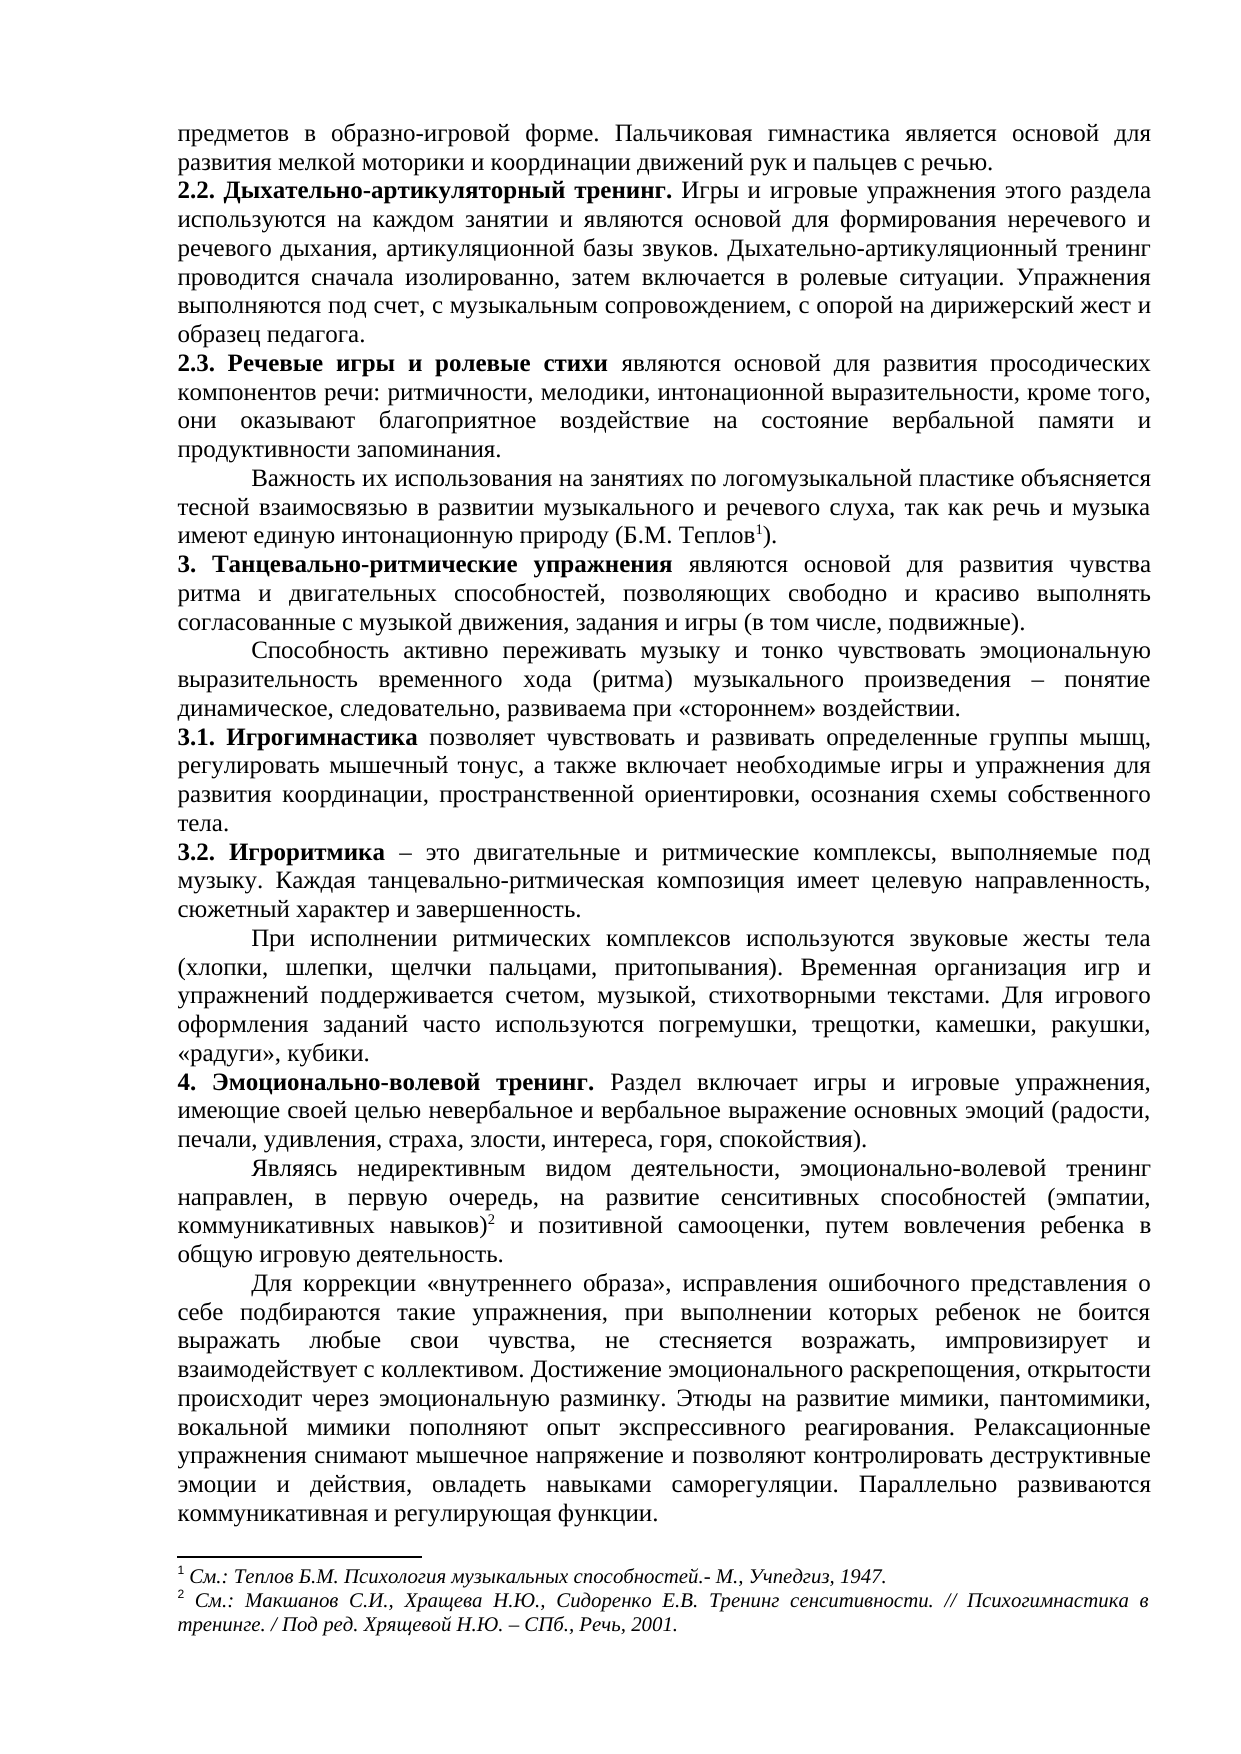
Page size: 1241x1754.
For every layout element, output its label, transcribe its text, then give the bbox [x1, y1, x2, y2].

text 4. Эмоционально-волевой тренинг. Раздел включает игры и игровые упражнения, имеющие своей целью невербальное и вербальное выражение основных эмоций (радости, печали, удивления, страха, злости, интереса, горя, спокойствия). [177, 1067, 1152, 1153]
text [177, 118, 1152, 176]
text 2.3. Речевые игры и ролевые стихи являются основой для развития просодических компонентов речи: ритмичности, мелодики, интонационной выразительности, кроме того, они оказывают благоприятное воздействие на состояние вербальной памяти и продуктивности запоминания. [177, 348, 1152, 463]
text Являясь недирективным видом деятельности, эмоционально-волевой тренинг направлен, в первую очередь, на развитие сенситивных способностей (эмпатии, коммуникативных навыков) и позитивной самооценки, путем вовлечения ребенка в общую игровую деятельность. [177, 1153, 1152, 1268]
text 3.2. Игроритмика – это двигательные и ритмические комплексы, выполняемые под музыку. Каждая танцевально-ритмическая композиция имеет целевую направленность, сюжетный характер и завершенность. [177, 837, 1152, 923]
text 2.2. Дыхательно-артикуляторный тренинг. Игры и игровые упражнения этого раздела используются на каждом занятии и являются основой для формирования неречевого и речевого дыхания, артикуляционной базы звуков. Дыхательно-артикуляционный тренинг проводится сначала изолированно, затем включается в ролевые ситуации. Упражнения выполняются под счет, с музыкальным сопровождением, с опорой на дирижерский жест и образец педагога. [177, 176, 1152, 348]
text 3.1. Игрогимнастика позволяет чувствовать и развивать определенные группы мышц, регулировать мышечный тонус, а также включает необходимые игры и упражнения для развития координации, пространственной ориентировки, осознания схемы собственного тела. [177, 722, 1152, 837]
text При исполнении ритмических комплексов используются звуковые жесты тела (хлопки, шлепки, щелчки пальцами, притопывания). Временная организация игр и упражнений поддерживается счетом, музыкой, стихотворными текстами. Для игрового оформления заданий часто используются погремушки, трещотки, камешки, ракушки, «радуги», кубики. [177, 923, 1152, 1067]
text Важность их использования на занятиях по логомузыкальной пластике объясняется тесной взаимосвязью в развитии музыкального и речевого слуха, так как речь и музыка имеют единую интонационную природу (Б.М. Теплов). [177, 463, 1152, 549]
text Способность активно переживать музыку и тонко чувствовать эмоциональную выразительность временного хода (ритма) музыкального произведения – понятие динамическое, следовательно, развиваема при «стороннем» воздействии. [177, 636, 1152, 722]
text 3. Танцевально-ритмические упражнения являются основой для развития чувства ритма и двигательных способностей, позволяющих свободно и красиво выполнять согласованные с музыкой движения, задания и игры (в том числе, подвижные). [177, 549, 1152, 636]
text Для коррекции «внутреннего образа», исправления ошибочного представления о себе подбираются такие упражнения, при выполнении которых ребенок не боится выражать любые свои чувства, не стесняется возражать, импровизирует и взаимодействует с коллективом. Достижение эмоционального раскрепощения, открытости происходит через эмоциональную разминку. Этюды на развитие мимики, пантомимики, вокальной мимики пополняют опыт экспрессивного реагирования. Релаксационные упражнения снимают мышечное напряжение и позволяют контролировать деструктивные эмоции и действия, овладеть навыками саморегуляции. Параллельно развиваются коммуникативная и регулирующая функции. [177, 1268, 1152, 1527]
